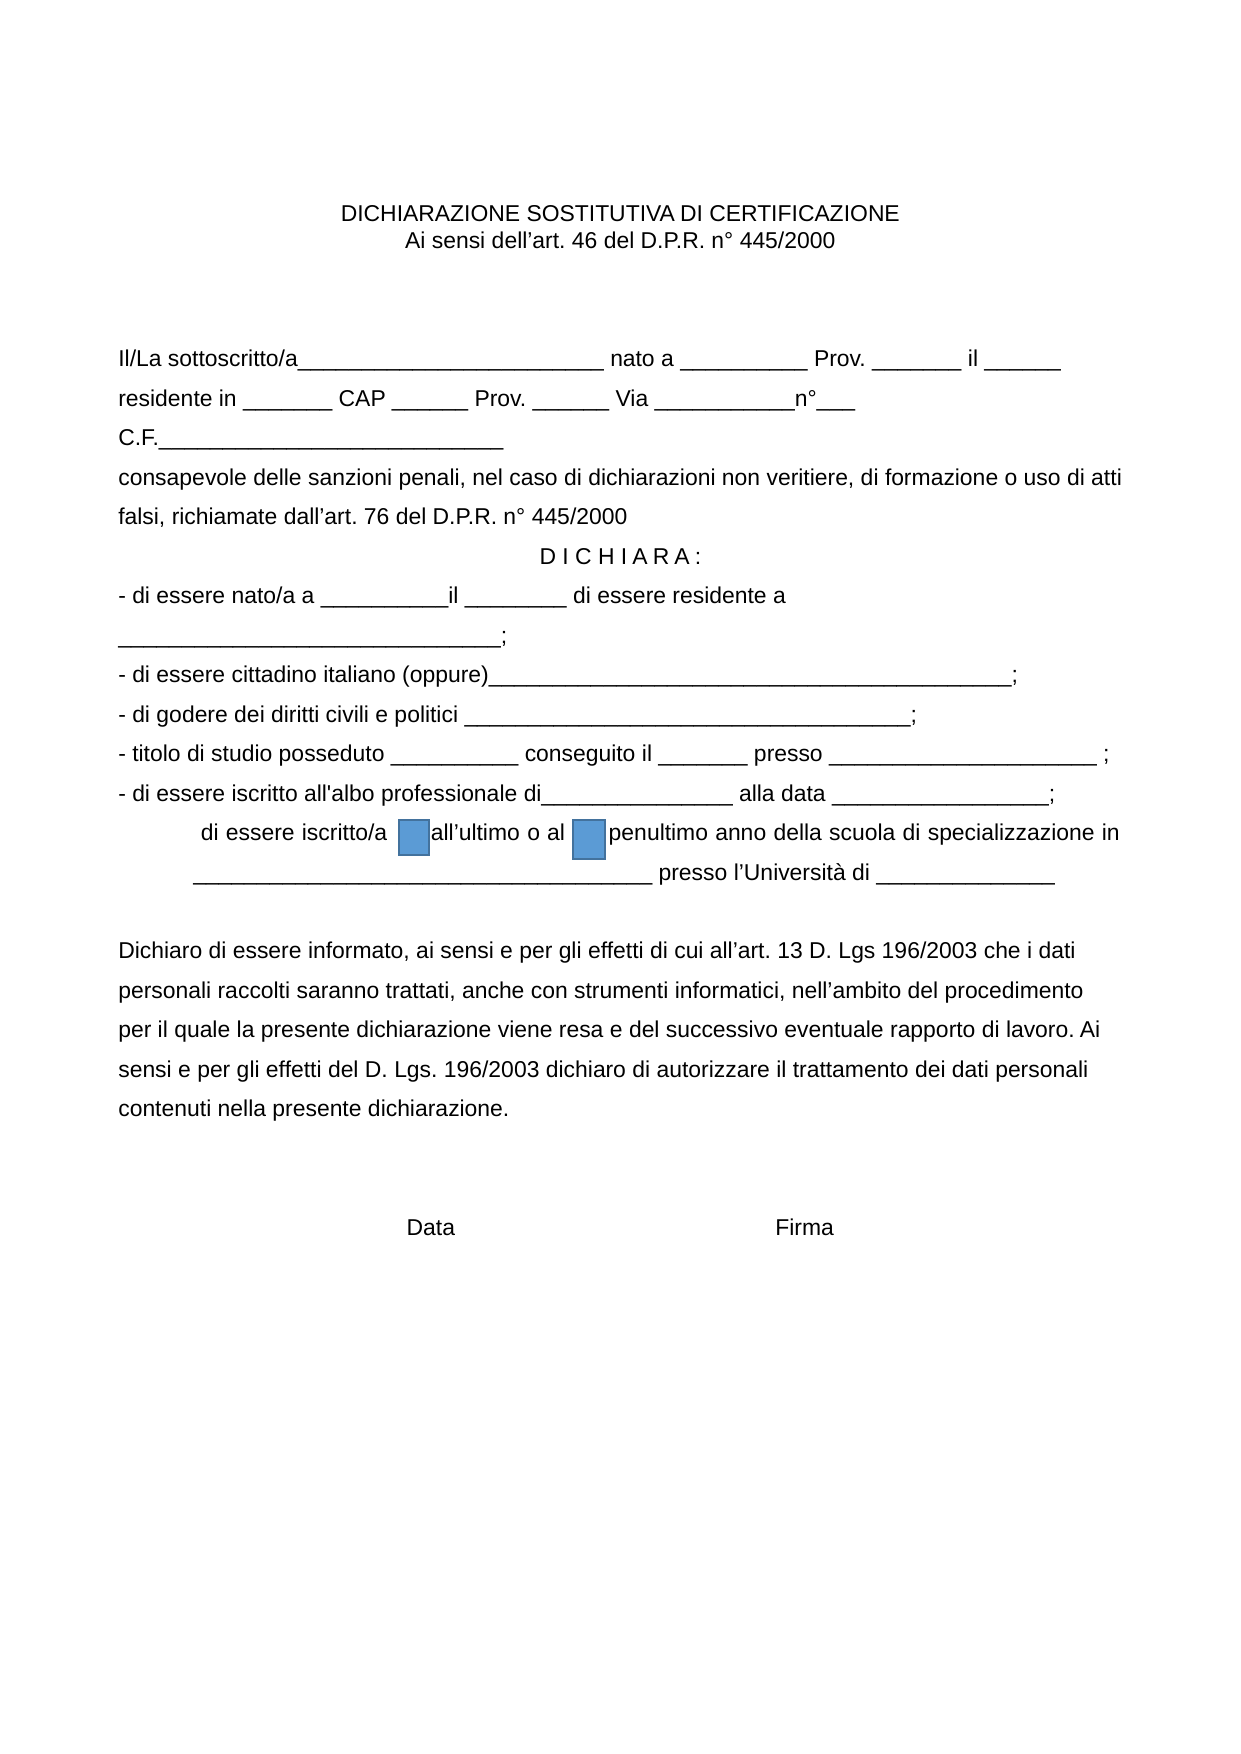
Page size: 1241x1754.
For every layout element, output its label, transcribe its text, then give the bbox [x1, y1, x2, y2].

text consapevole delle sanzioni penali, nel caso di dichiarazioni non veritiere, di formazione o uso di atti falsi, richiamate dall’art. 76 del D.P.R. n° 445/2000 [118, 464, 1122, 529]
text di essere iscritto/a all’ultimo o al penultimo anno della scuola di specializzazione in ____________________________________ presso l’Università di ______________ [193, 819, 1122, 885]
text Ai sensi dell’art. 46 del D.P.R. n° 445/2000 [118, 227, 1122, 253]
text - di essere cittadino italiano (oppure)_________________________________________; [118, 661, 1122, 687]
text - di essere nato/a a __________il ________ di essere residente a ______________________________; [118, 582, 1122, 648]
text - di godere dei diritti civili e politici ___________________________________; [118, 701, 1122, 727]
text Data Firma [118, 1214, 1122, 1240]
text - di essere iscritto all'albo professionale di_______________ alla data _________________; [118, 779, 1122, 806]
text Il/La sottoscritto/a________________________ nato a __________ Prov. _______ il ______ residente in _______ CAP ______ Prov. ______ Via ___________n°___ C.F.___________________________ [118, 345, 1122, 451]
text D I C H I A R A : [118, 543, 1122, 569]
text DICHIARAZIONE SOSTITUTIVA DI CERTIFICAZIONE [118, 200, 1122, 227]
text - titolo di studio posseduto __________ conseguito il _______ presso _____________________ ; [118, 740, 1122, 766]
text Dichiaro di essere informato, ai sensi e per gli effetti di cui all’art. 13 D. Lgs 196/2003 che i dati personali raccolti saranno trattati, anche con strumenti informatici, nell’ambito del procedimento per il quale la presente dichiarazione viene resa e del successivo eventuale rapporto di lavoro. Ai sensi e per gli effetti del D. Lgs. 196/2003 dichiaro di autorizzare il trattamento dei dati personali contenuti nella presente dichiarazione. [118, 937, 1122, 1122]
